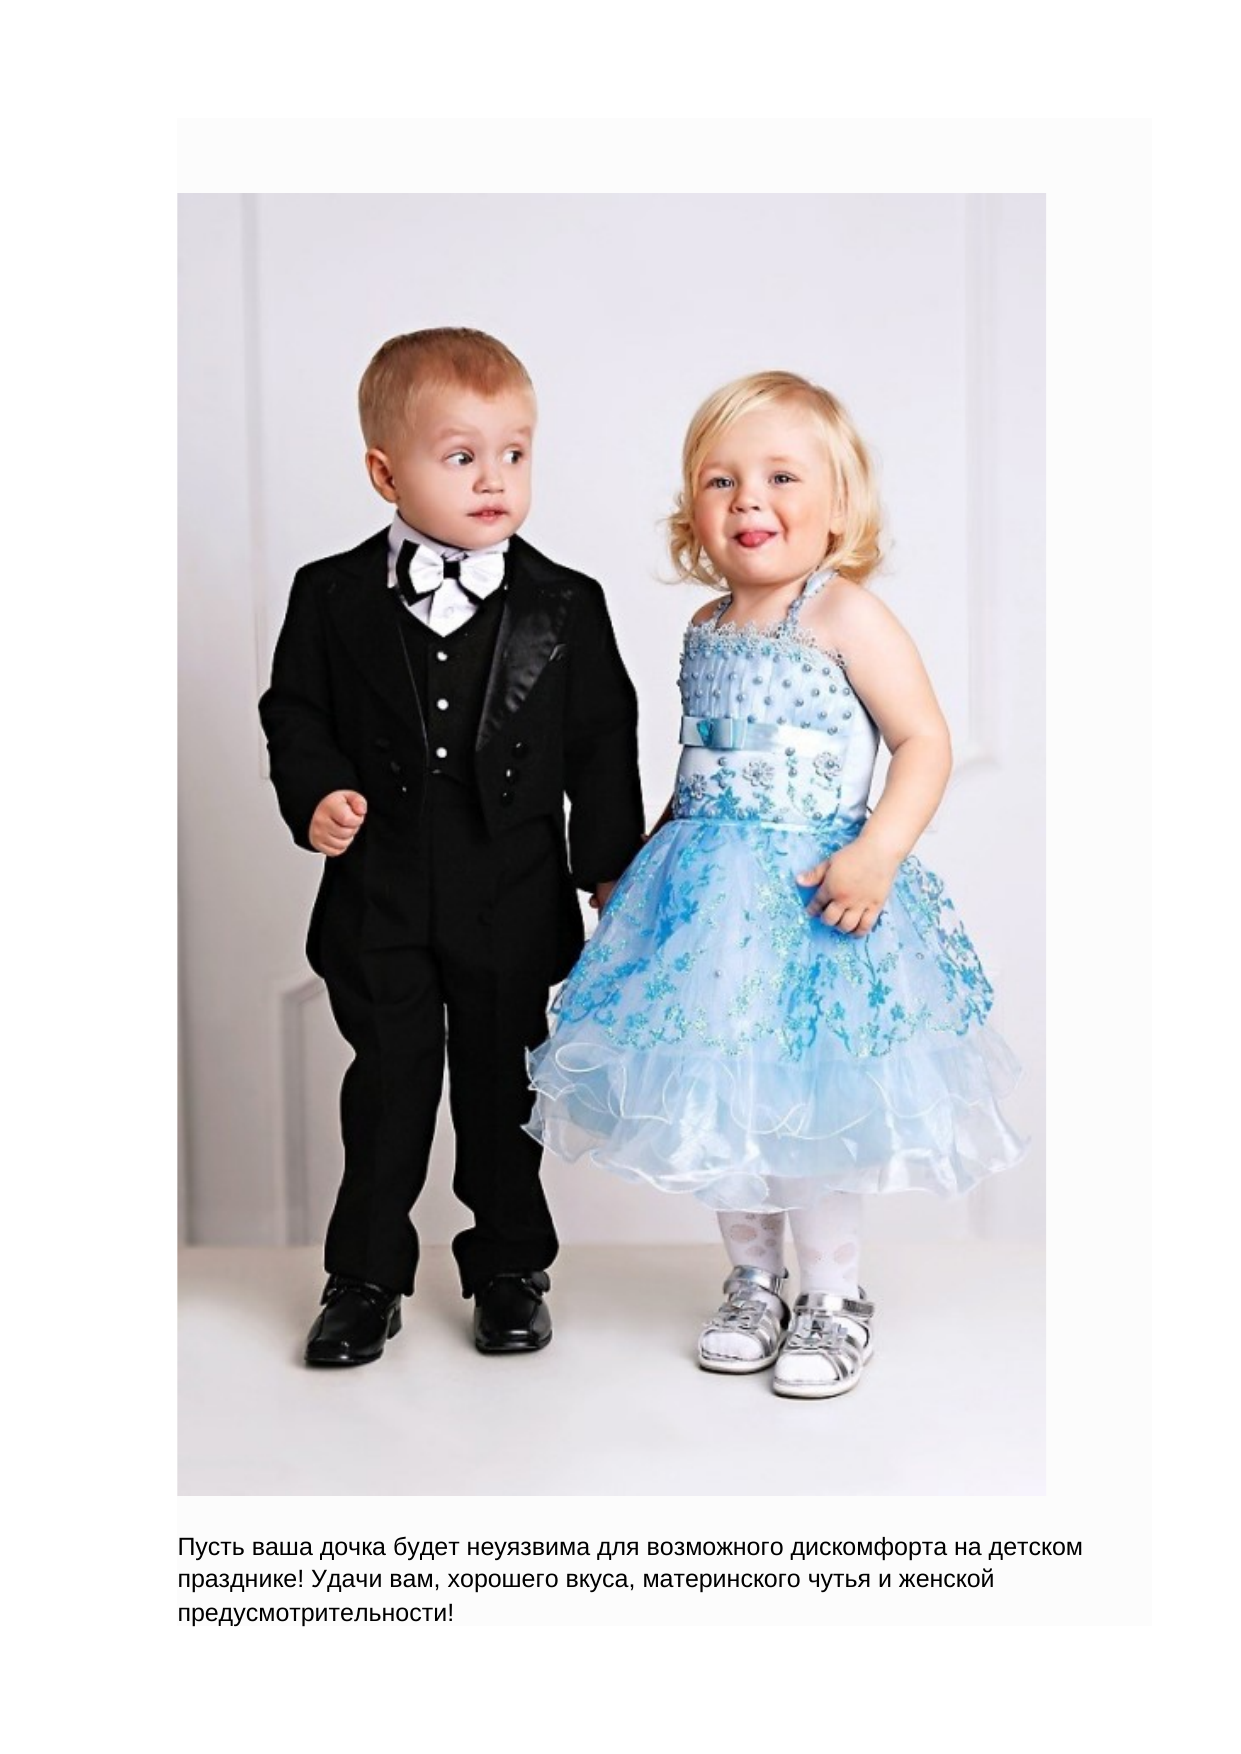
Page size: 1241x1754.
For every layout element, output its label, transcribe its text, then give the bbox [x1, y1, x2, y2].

text Пусть ваша дочка будет неуязвима для возможного дискомфорта на детском празднике! Удачи вам, хорошего вкуса, материнского чутья и женской предусмотрительности! [177, 1531, 1152, 1626]
picture [177, 193, 1047, 1496]
